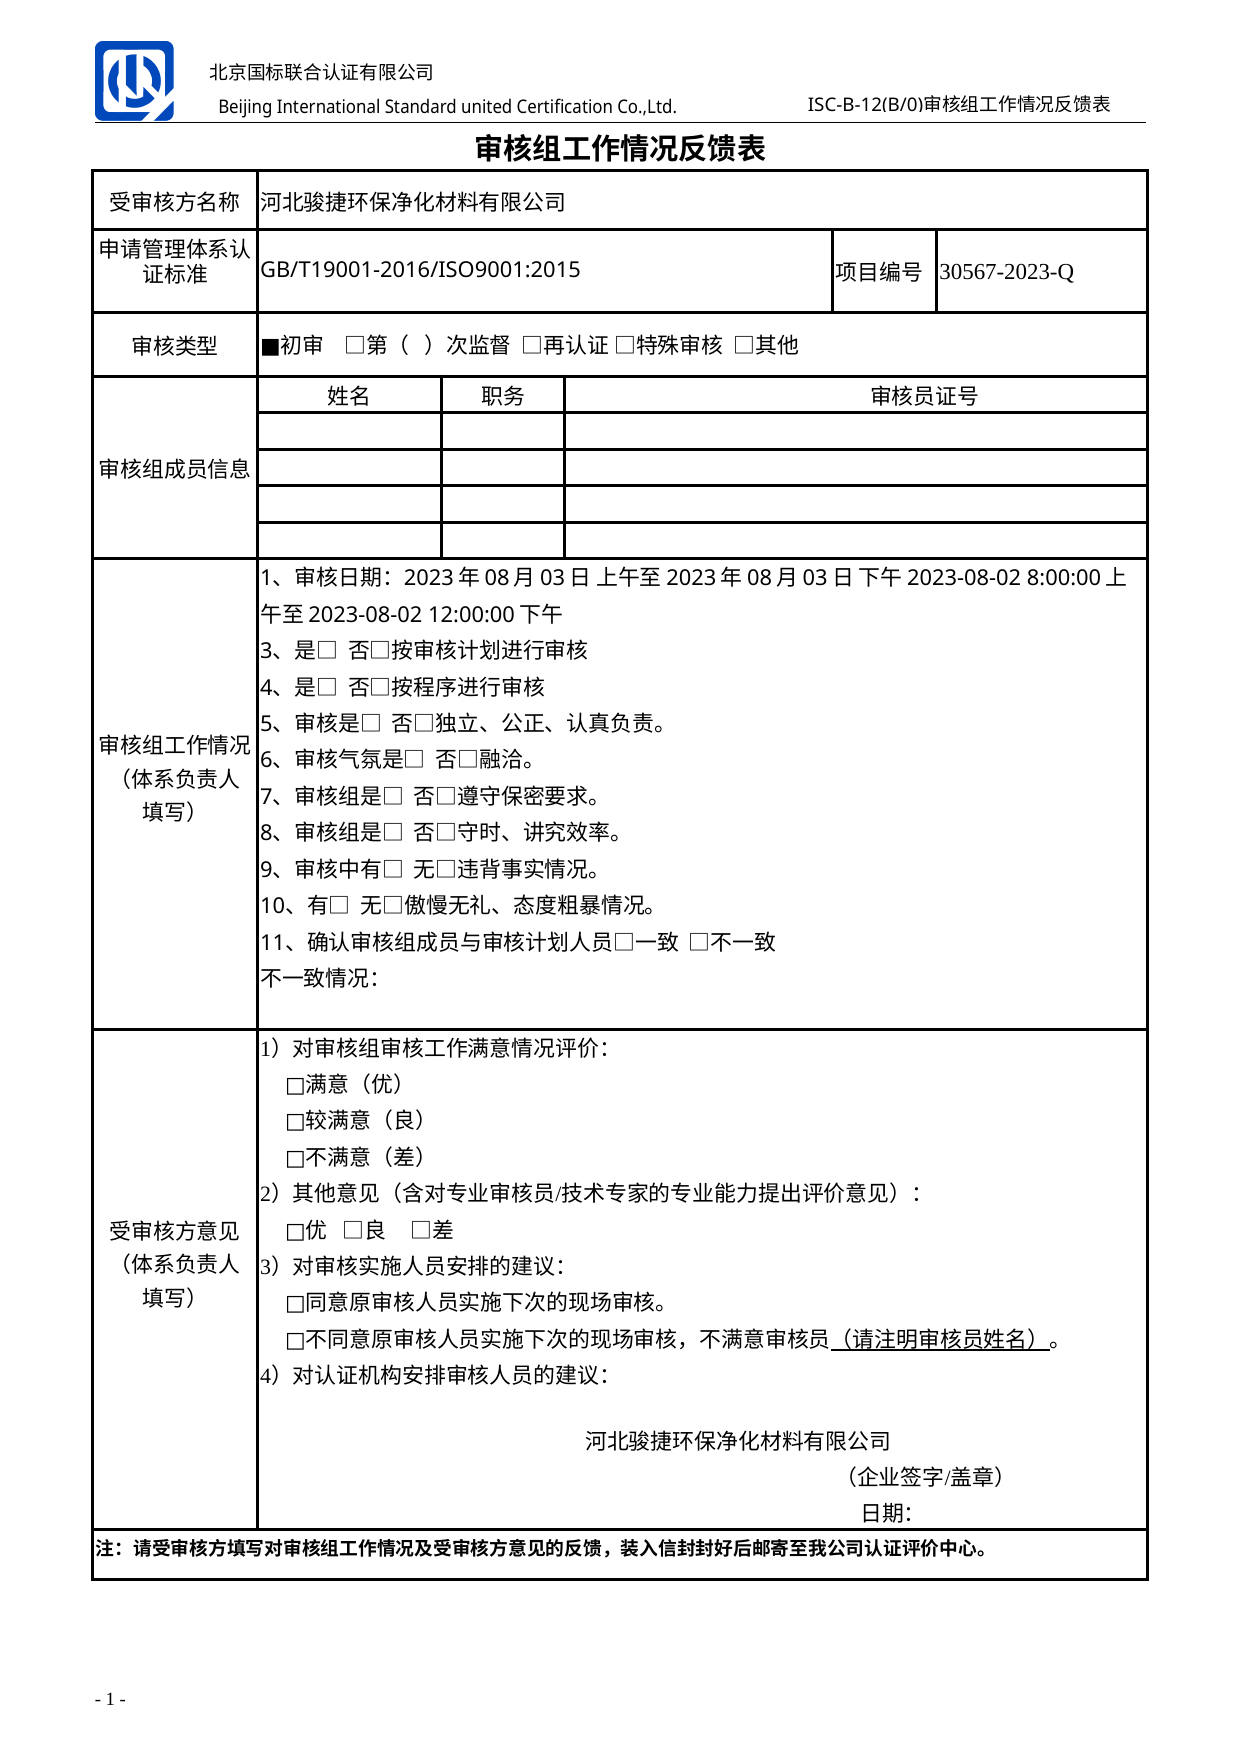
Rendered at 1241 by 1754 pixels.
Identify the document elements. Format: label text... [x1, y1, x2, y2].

table_cell ■初审 □第（ ）次监督 □再认证 □特殊审核 □其他 [259, 314, 1146, 375]
table_cell [259, 414, 440, 448]
table_cell [443, 414, 563, 448]
table_cell [259, 451, 440, 484]
table_header 受审核方名称 [94, 172, 256, 228]
table_cell [259, 524, 440, 557]
table_cell 1）对审核组审核工作满意情况评价： □满意（优） □较满意（良） □不满意（差） 2）其他意见（含对专业审核员/技术专家的专业能力提出评价意见）： □优 □良 □差 3）对审核实施人员安排的建议： □同意原审核人员实施下次的现场审核。 □不同意原审核人员实施下次的现场审核，不满意审核员（请注明审核员姓名）。 4）对认证机构安排审核人员的建议： 河北骏捷环保净化材料有限公司 （企业签字/盖章） 日期： [259, 1031, 1146, 1528]
table_cell 姓名 [259, 378, 440, 411]
table_cell [443, 451, 563, 484]
table_cell 30567-2023-Q [938, 231, 1146, 311]
table_cell 审核组工作情况（体系负责人 填写） [94, 560, 256, 1027]
table_cell 注：请受审核方填写对审核组工作情况及受审核方意见的反馈，装入信封封好后邮寄至我公司认证评价中心。 [94, 1531, 1146, 1577]
table_cell GB/T19001-2016/ISO9001:2015 [259, 231, 831, 311]
table_cell 受审核方意见（体系负责人 填写） [94, 1031, 256, 1528]
table_cell 审核组成员信息 [94, 378, 256, 557]
table_cell [566, 487, 1146, 521]
table_header 河北骏捷环保净化材料有限公司 [259, 172, 1146, 228]
table_cell 审核类型 [94, 314, 256, 375]
table_cell [443, 524, 563, 557]
table_cell [443, 487, 563, 521]
table_cell [566, 524, 1146, 557]
picture [95, 41, 174, 121]
table_cell 1、审核日期：2023年08月03日 上午至2023年08月03日 下午2023-08-02 8:00:00上午至2023-08-02 12:00:00下午 3、是□ 否□按审核计划进行审核 4、是□ 否□按程序进行审核 5、审核是□ 否□独立、公正、认真负责。 6、审核气氛是□ 否□融洽。 7、审核组是□ 否□遵守保密要求。 8、审核组是□ 否□守时、讲究效率。 9、审核中有□ 无□违背事实情况。 10、有□ 无□傲慢无礼、态度粗暴情况。 11、确认审核组成员与审核计划人员□一致 □不一致 不一致情况： [259, 560, 1146, 1027]
table_cell [566, 414, 1146, 448]
table_cell 项目编号 [834, 231, 935, 311]
table_cell 职务 [443, 378, 563, 411]
table_cell 申请管理体系认证标准 [94, 231, 256, 311]
table_cell [259, 487, 440, 521]
text 审核组工作情况反馈表 [94, 123, 1146, 169]
table_cell 审核员证号 [566, 378, 1146, 411]
table_cell [566, 451, 1146, 484]
